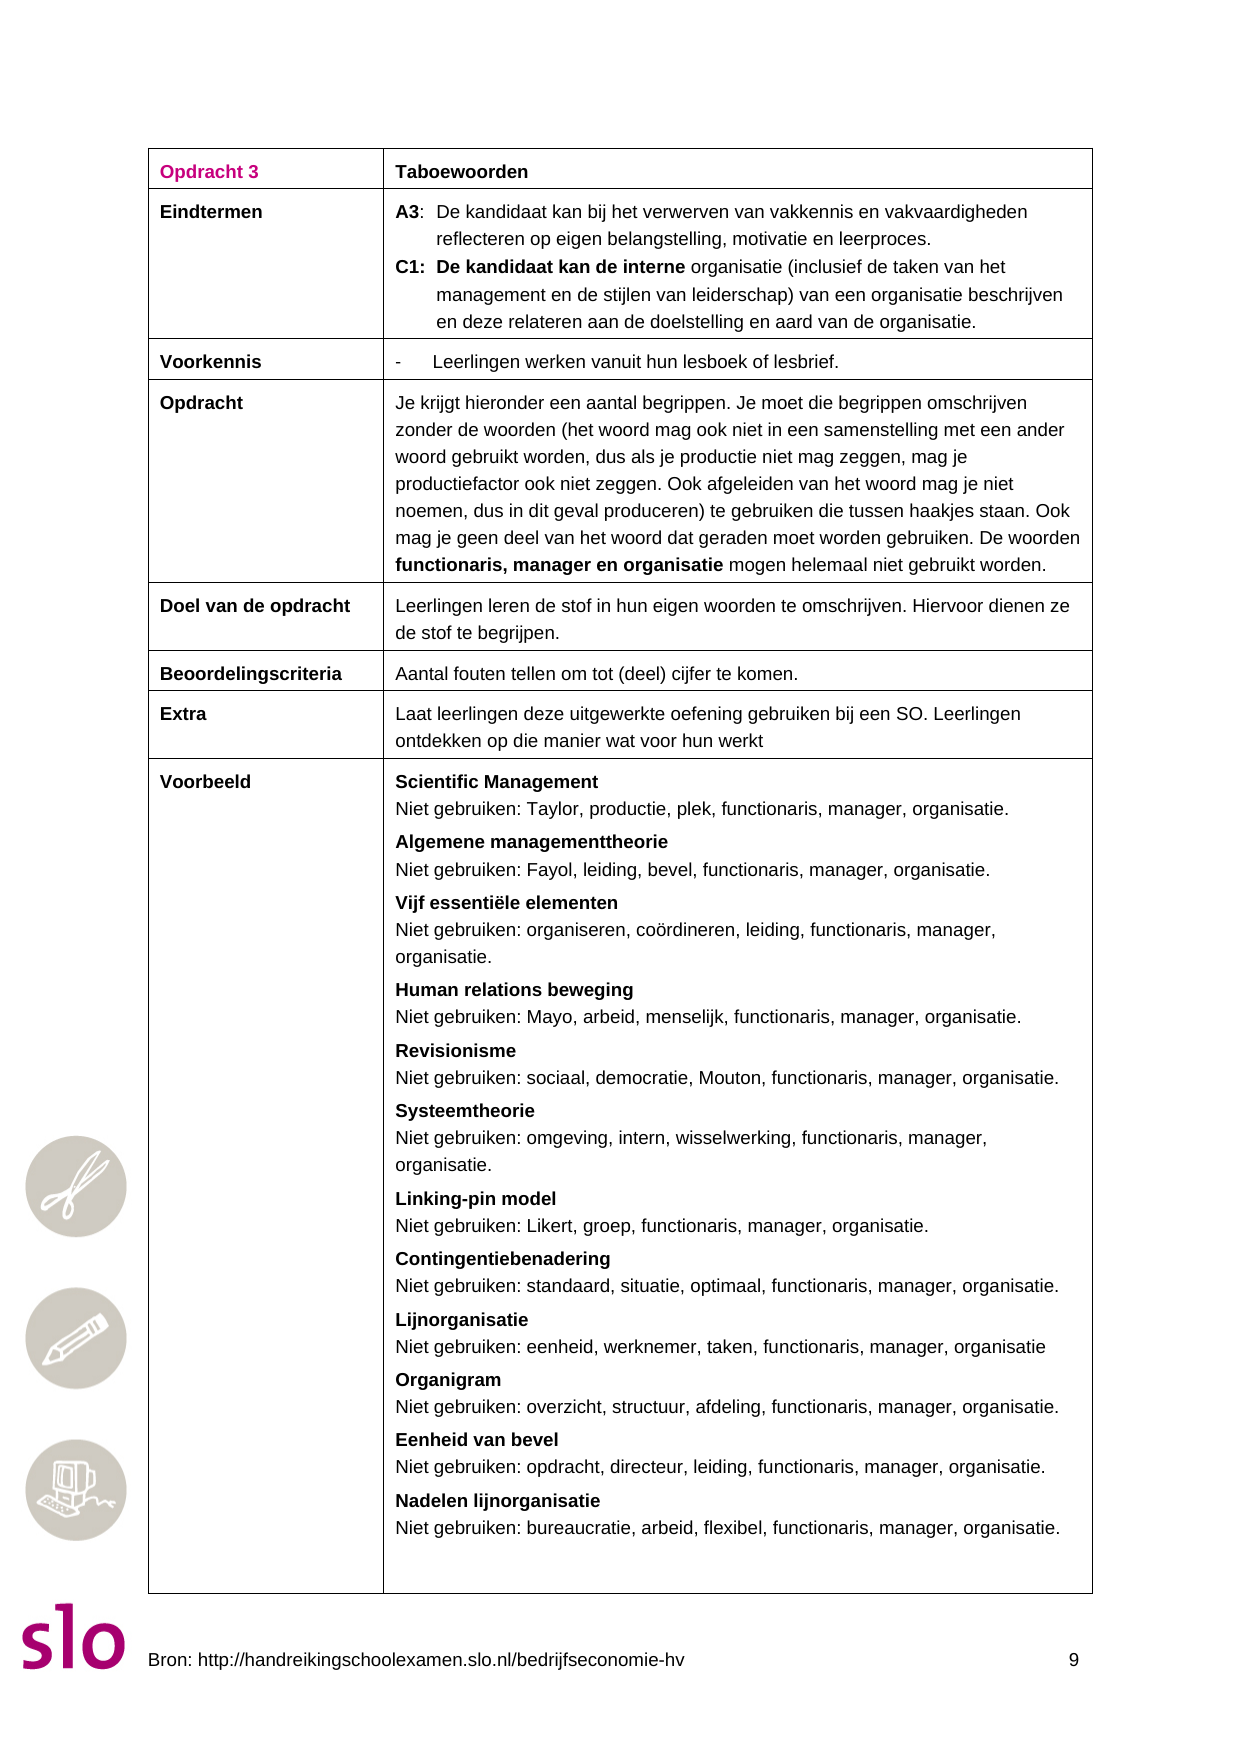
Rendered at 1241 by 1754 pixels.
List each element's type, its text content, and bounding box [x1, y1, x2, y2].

table_cell Je krijgt hieronder een aantal begrippen. Je moet die begrippen omschrijven zonder de woorden (het woord mag ook niet in een samenstelling met een ander woord gebruikt worden, dus als je productie niet mag zeggen, mag je productiefactor ook niet zeggen. Ook afgeleiden van het woord mag je niet noemen, dus in dit geval produceren) te gebruiken die tussen haakjes staan. Ook mag je geen deel van het woord dat geraden moet worden gebruiken. De woorden functionaris, manager en organisatie mogen helemaal niet gebruikt worden. [384, 380, 1092, 582]
table_cell Aantal fouten tellen om tot (deel) cijfer te komen. [384, 651, 1092, 690]
table_cell Extra [149, 691, 383, 758]
table_header Taboewoorden [384, 149, 1092, 188]
table_cell Doel van de opdracht [149, 583, 383, 650]
table_cell Leerlingen leren de stof in hun eigen woorden te omschrijven. Hiervoor dienen ze de stof te begrijpen. [384, 583, 1092, 650]
table_cell Voorbeeld [149, 759, 383, 1592]
table_cell Leerlingen werken vanuit hun lesboek of lesbrief. [384, 339, 1092, 379]
table_cell Eindtermen [149, 189, 383, 338]
table_cell C1: [384, 250, 437, 338]
table_cell A3: [384, 189, 437, 250]
table_cell Voorkennis [149, 339, 383, 379]
picture [4, 1119, 142, 1684]
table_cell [384, 759, 1092, 1592]
table_cell De kandidaat kan bij het verwerven van vakkennis en vakvaardigheden reflecteren op eigen belangstelling, motivatie en leerproces. [437, 189, 1092, 250]
table_cell De kandidaat kan de interne organisatie (inclusief de taken van het management en de stijlen van leiderschap) van een organisatie beschrijven en deze relateren aan de doelstelling en aard van de organisatie. [437, 250, 1092, 338]
table_header Opdracht 3 [149, 149, 383, 188]
table_cell Beoordelingscriteria [149, 651, 383, 690]
table_cell Laat leerlingen deze uitgewerkte oefening gebruiken bij een SO. Leerlingen ontdekken op die manier wat voor hun werkt [384, 691, 1092, 758]
table_cell Opdracht [149, 380, 383, 582]
